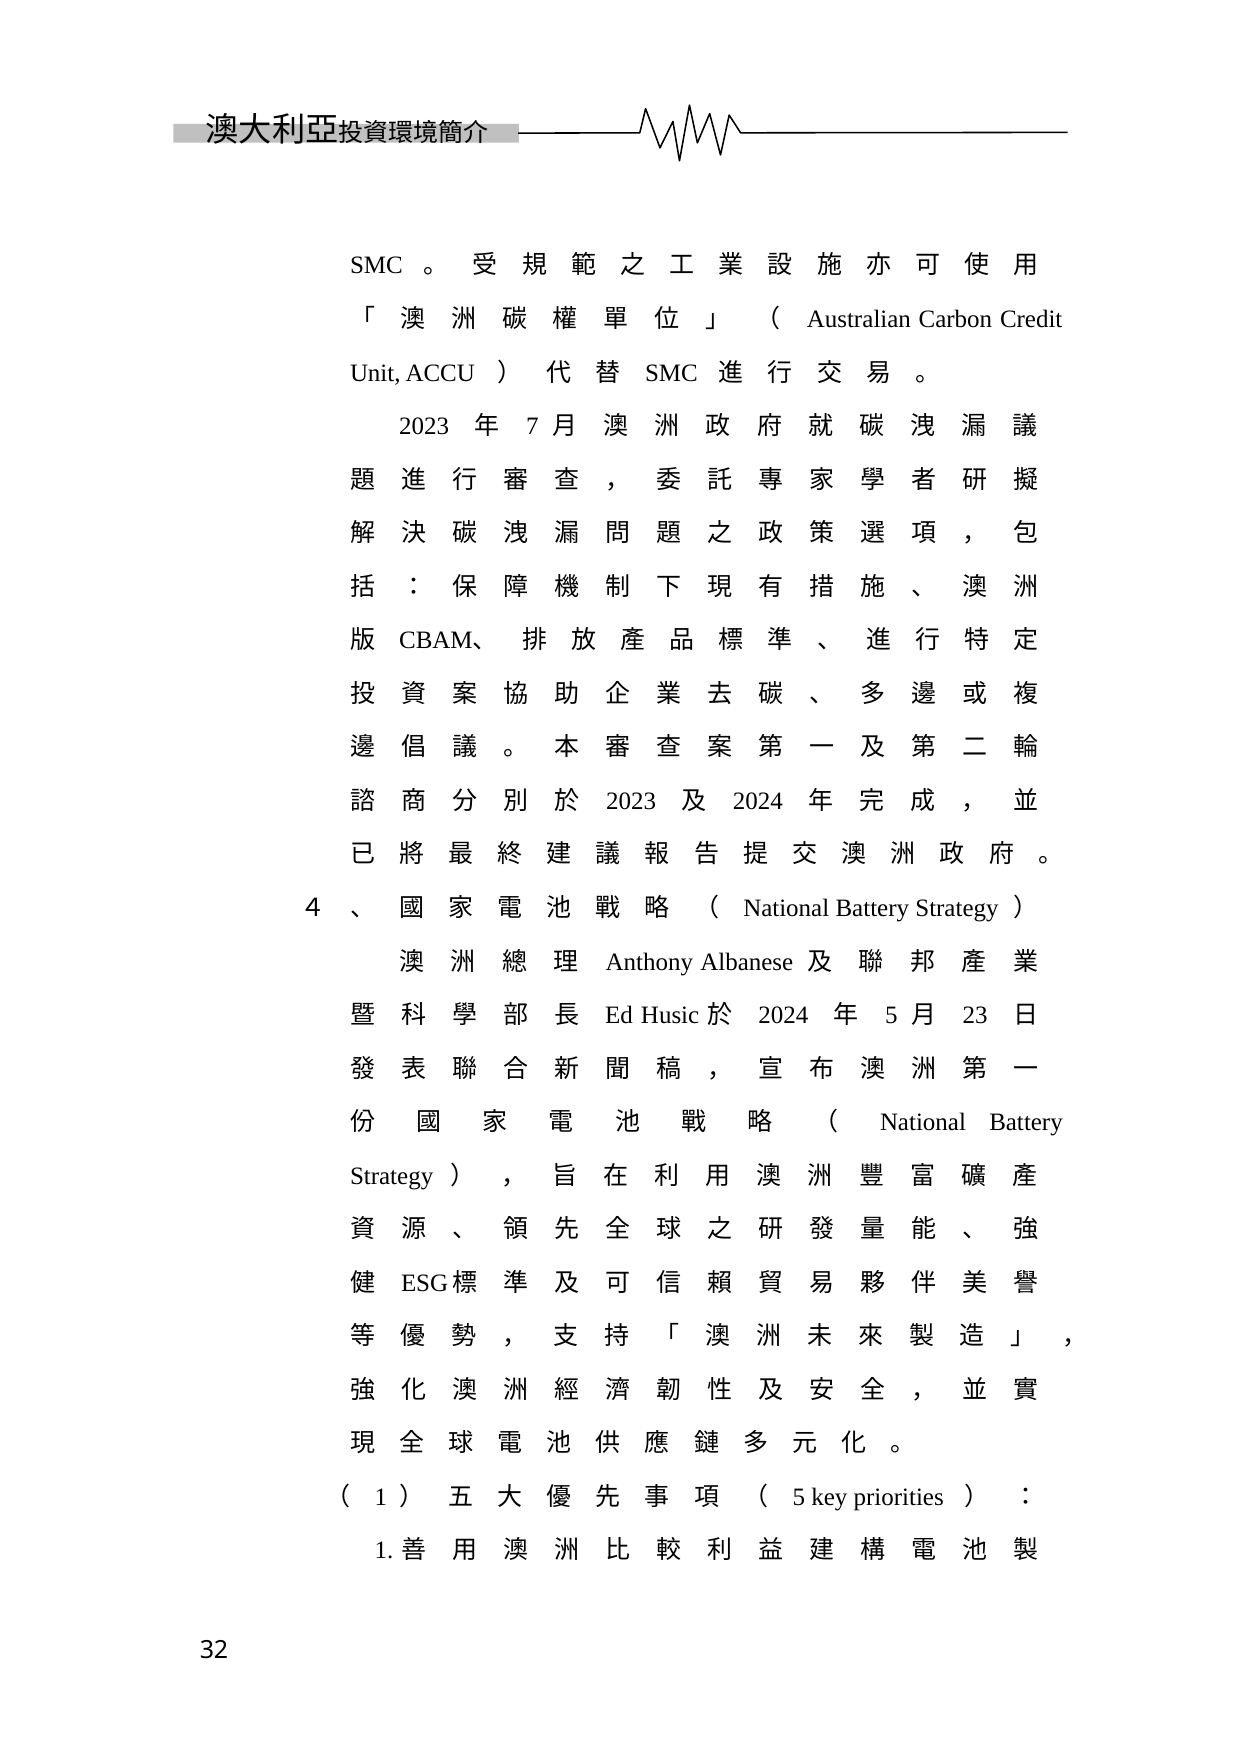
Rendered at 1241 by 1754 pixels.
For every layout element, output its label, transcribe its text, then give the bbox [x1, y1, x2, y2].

text 2023年7月澳洲政府就碳洩漏議題進行審查，委託專家學者研擬解決碳洩漏問題之政策選項，包括：保障機制下現有措施、澳洲版CBAM、排放產品標準、進行特定投資案協助企業去碳、多邊或複邊倡議。本審查案第一及第二輪諮商分別於2023及2024年完成，並已將最終建議報告提交澳洲政府。 [325, 397, 1063, 879]
text 澳洲總理Anthony Albanese及聯邦產業暨科學部長Ed Husic於2024年5月23日發表聯合新聞稿，宣布澳洲第一份國家電池戰略（National Battery Strategy），旨在利用澳洲豐富礦產資源、領先全球之研發量能、強健ESG標準及可信賴貿易夥伴美譽等優勢，支持「澳洲未來製造」，強化澳洲經濟韌性及安全，並實現全球電池供應鏈多元化。 [325, 932, 1063, 1468]
text ４、國家電池戰略（National Battery Strategy） [276, 879, 1063, 932]
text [301, 1468, 1063, 1575]
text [325, 236, 1063, 397]
